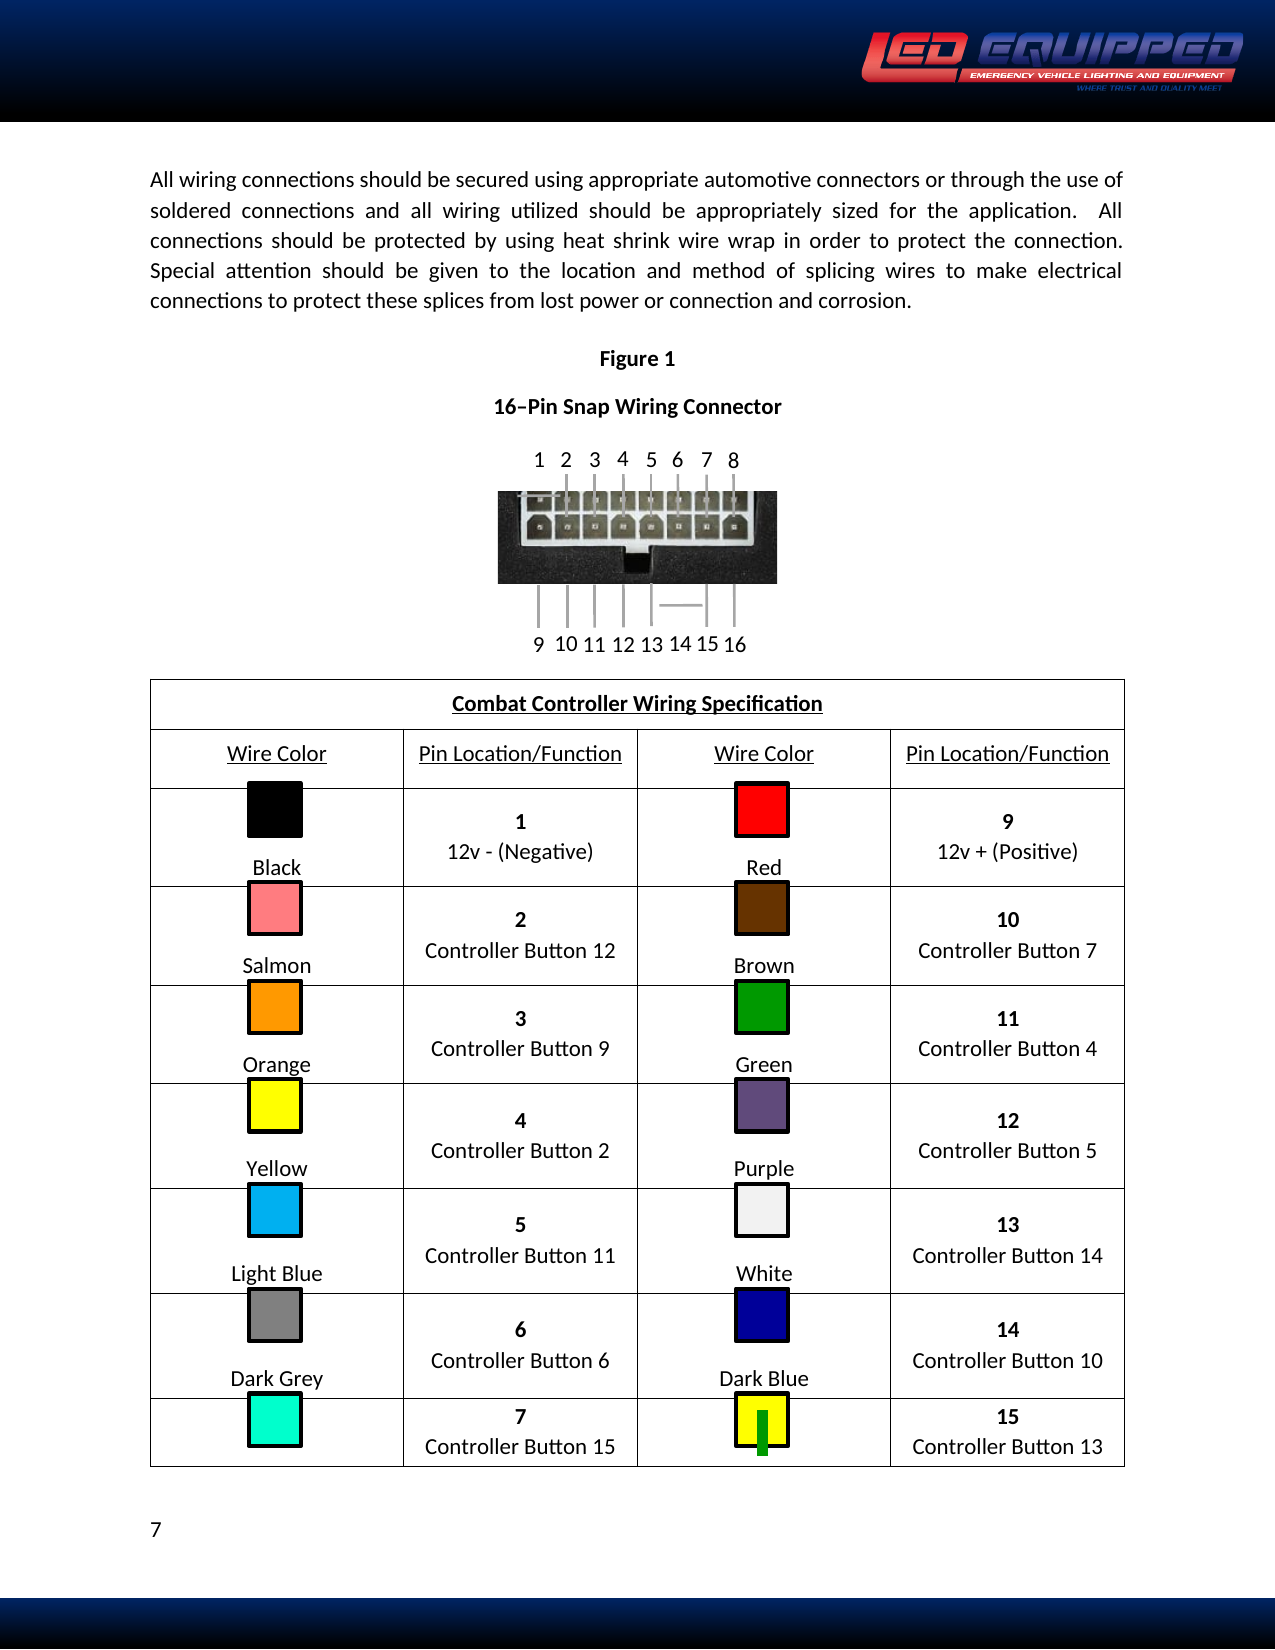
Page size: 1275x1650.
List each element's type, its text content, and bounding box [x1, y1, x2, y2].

table_cell 11 Controller Button 4 [891, 986, 1124, 1083]
table_cell 9 12v + (Positive) [891, 789, 1124, 886]
table_cell Dark Grey [151, 1294, 403, 1398]
table_cell Salmon [151, 887, 403, 985]
table_cell Wire Color [151, 730, 403, 788]
table_cell Green [638, 986, 890, 1083]
table_cell 10 Controller Button 7 [891, 887, 1124, 985]
table_cell Dark Blue [638, 1294, 890, 1398]
table_cell Wire Color [638, 730, 890, 788]
table_cell 13 Controller Button 14 [891, 1189, 1124, 1293]
table_cell 4 Controller Button 2 [404, 1084, 637, 1188]
table_cell Light Blue [151, 1189, 403, 1293]
table_cell 1 12v - (Negative) [404, 789, 637, 886]
table_cell Teal [151, 1399, 403, 1466]
table_cell Yellow w/ Green Stripe [638, 1399, 890, 1466]
table_cell 12 Controller Button 5 [891, 1084, 1124, 1188]
table_cell Pin Location/Function [891, 730, 1124, 788]
table_cell Brown [638, 887, 890, 985]
subtitle Figure 1 [150, 347, 1125, 371]
table_cell 14 Controller Button 10 [891, 1294, 1124, 1398]
table_cell 6 Controller Button 6 [404, 1294, 637, 1398]
table_cell Orange [151, 986, 403, 1083]
table_cell 7 Controller Button 15 [404, 1399, 637, 1466]
table_cell Red [638, 789, 890, 886]
table_cell 3 Controller Button 9 [404, 986, 637, 1083]
picture [497, 491, 778, 584]
table_cell Black [151, 789, 403, 886]
table_header Combat Controller Wiring Specification [151, 680, 1124, 728]
subtitle 16–Pin Snap Wiring Connector [150, 395, 1125, 419]
table_cell Yellow [151, 1084, 403, 1188]
table_cell Pin Location/Function [404, 730, 637, 788]
table_cell 2 Controller Button 12 [404, 887, 637, 985]
table_cell 5 Controller Button 11 [404, 1189, 637, 1293]
subtitle All wiring connections should be secured using appropriate automotive connectors or through the use of soldered connections and all wiring utilized should be appropriately sized for the application. All connections should be protected by using heat shrink wire wrap in order to protect the connection. Special attention should be given to the location and method of splicing wires to make electrical connections to protect these splices from lost power or connection and corrosion. [150, 166, 1125, 314]
table_cell 15 Controller Button 13 [891, 1399, 1124, 1466]
table_cell White [638, 1189, 890, 1293]
table_cell Purple [638, 1084, 890, 1188]
picture [861, 32, 1244, 91]
